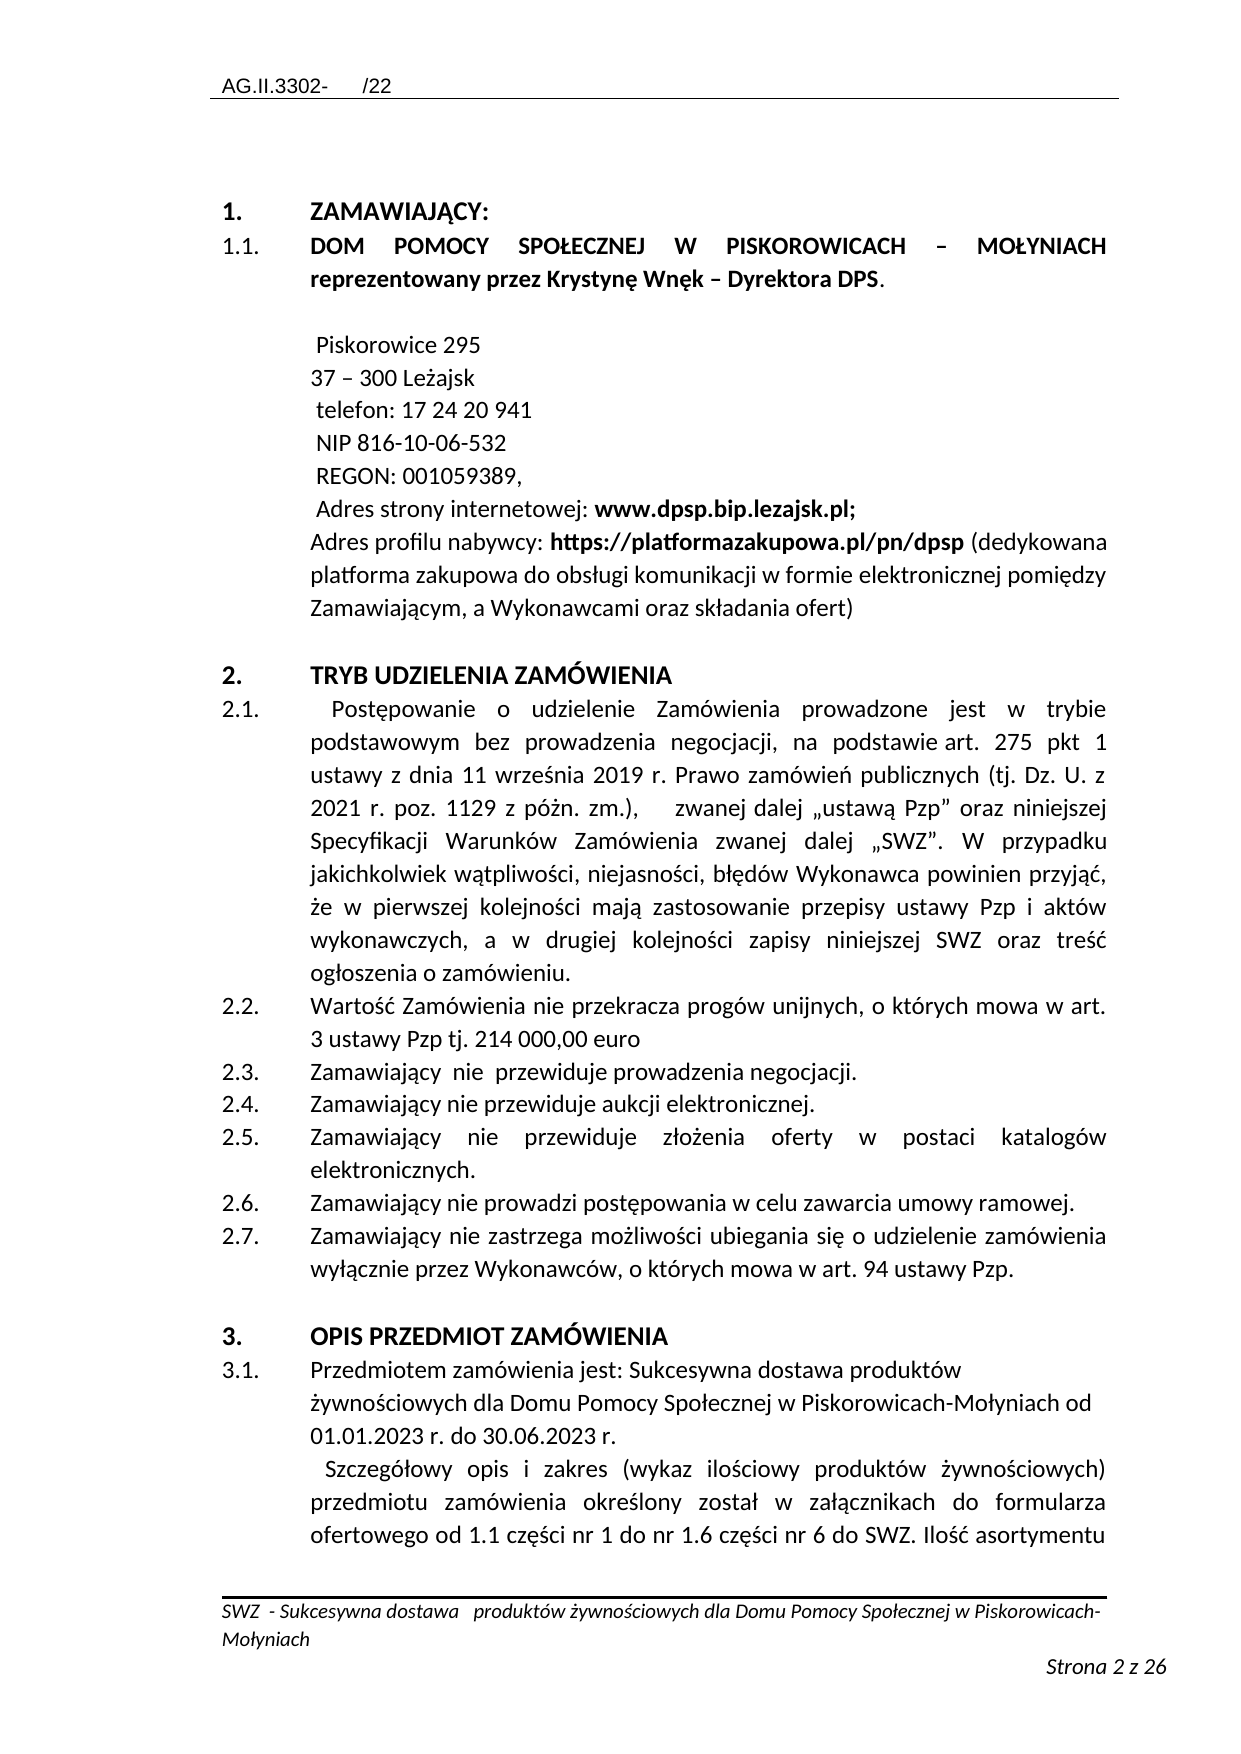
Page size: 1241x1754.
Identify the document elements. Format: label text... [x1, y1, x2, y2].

list Zamawiający nie przewiduje aukcji elektronicznej. [222, 1089, 1107, 1119]
list Zamawiający nie prowadzi postępowania w celu zawarcia umowy ramowej. [222, 1187, 1107, 1218]
list Przedmiotem zamówienia jest: Sukcesywna dostawa produktów żywnościowych dla Domu Pomocy Społecznej w Piskorowicach-Mołyniach od 01.01.2023 r. do 30.06.2023 r. [222, 1355, 1107, 1451]
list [310, 1453, 1107, 1550]
list Zamawiający nie przewiduje prowadzenia negocjacji. [222, 1056, 1107, 1086]
list Wartość Zamówienia nie przekracza progów unijnych, o których mowa w art. 3 ustawy Pzp tj. 214 000,00 euro [222, 990, 1107, 1053]
list Adres strony internetowej: www.dpsp.bip.lezajsk.pl; [310, 493, 1107, 524]
list telefon: 17 24 20 941 [310, 395, 1107, 425]
list Zamawiający nie zastrzega możliwości ubiegania się o udzielenie zamówienia wyłącznie przez Wykonawców, o których mowa w art. 94 ustawy Pzp. [222, 1220, 1107, 1284]
list Piskorowice 295 [310, 329, 1107, 359]
list Adres profilu nabywcy: https://platformazakupowa.pl/pn/dpsp (dedykowana platforma zakupowa do obsługi komunikacji w formie elektronicznej pomiędzy Zamawiającym, a Wykonawcami oraz składania ofert) [310, 526, 1107, 623]
list REGON: 001059389, [310, 461, 1107, 491]
list ZAMAWIAJĄCY: [222, 194, 1107, 227]
list Zamawiający nie przewiduje złożenia oferty w postaci katalogów elektronicznych. [222, 1122, 1107, 1185]
list NIP 816-10-06-532 [310, 428, 1107, 458]
list DOM POMOCY SPOŁECZNEJ W PISKOROWICACH – MOŁYNIACH reprezentowany przez Krystynę Wnęk – Dyrektora DPS. [222, 230, 1107, 293]
list OPIS PRZEDMIOT ZAMÓWIENIA [222, 1319, 1107, 1352]
list 37 – 300 Leżajsk [310, 362, 1107, 392]
list TRYB UDZIELENIA ZAMÓWIENIA [222, 658, 1107, 691]
list Postępowanie o udzielenie Zamówienia prowadzone jest w trybie podstawowym bez prowadzenia negocjacji, na podstawie art. 275 pkt 1 ustawy z dnia 11 września 2019 r. Prawo zamówień publicznych (tj. Dz. U. z 2021 r. poz. 1129 z póżn. zm.), zwanej dalej „ustawą Pzp” oraz niniejszej Specyfikacji Warunków Zamówienia zwanej dalej „SWZ”. W przypadku jakichkolwiek wątpliwości, niejasności, błędów Wykonawca powinien przyjąć, że w pierwszej kolejności mają zastosowanie przepisy ustawy Pzp i aktów wykonawczych, a w drugiej kolejności zapisy niniejszej SWZ oraz treść ogłoszenia o zamówieniu. [222, 694, 1107, 987]
